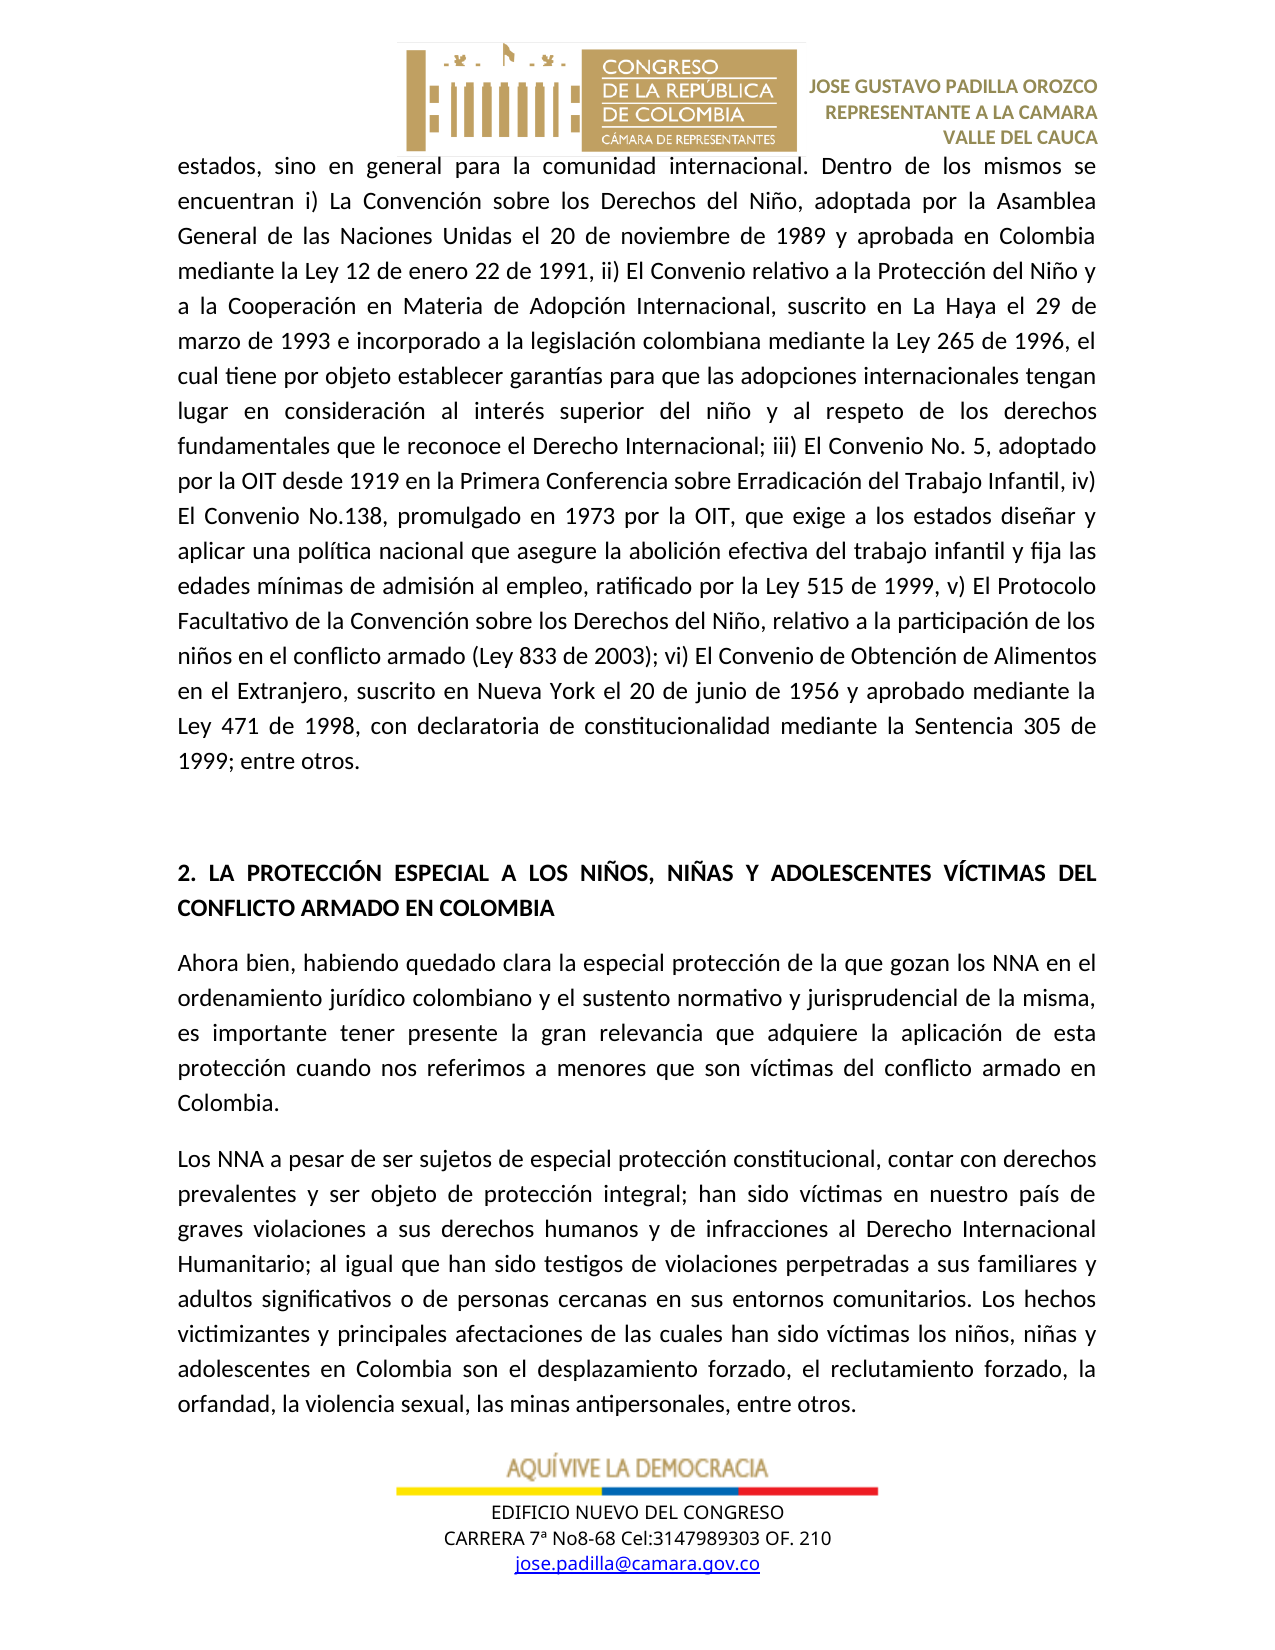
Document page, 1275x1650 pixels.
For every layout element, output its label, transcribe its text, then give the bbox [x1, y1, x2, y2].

picture [397, 42, 807, 150]
text Ahora bien, habiendo quedado clara la especial protección de la que gozan los NNA en el ordenamiento jurídico colombiano y el sustento normativo y jurisprudencial de la misma, es importante tener presente la gran relevancia que adquiere la aplicación de esta protección cuando nos referimos a menores que son víctimas del conflicto armado en Colombia. [177, 947, 1098, 1118]
text 2. LA PROTECCIÓN ESPECIAL A LOS NIÑOS, NIÑAS Y ADOLESCENTES VÍCTIMAS DEL CONFLICTO ARMADO EN COLOMBIA [177, 857, 1098, 922]
picture [382, 1443, 893, 1500]
text Los NNA a pesar de ser sujetos de especial protección constitucional, contar con derechos prevalentes y ser objeto de protección integral; han sido víctimas en nuestro país de graves violaciones a sus derechos humanos y de infracciones al Derecho Internacional Humanitario; al igual que han sido testigos de violaciones perpetradas a sus familiares y adultos significativos o de personas cercanas en sus entornos comunitarios. Los hechos victimizantes y principales afectaciones de las cuales han sido víctimas los niños, niñas y adolescentes en Colombia son el desplazamiento forzado, el reclutamiento forzado, la orfandad, la violencia sexual, las minas antipersonales, entre otros. [177, 1143, 1098, 1419]
